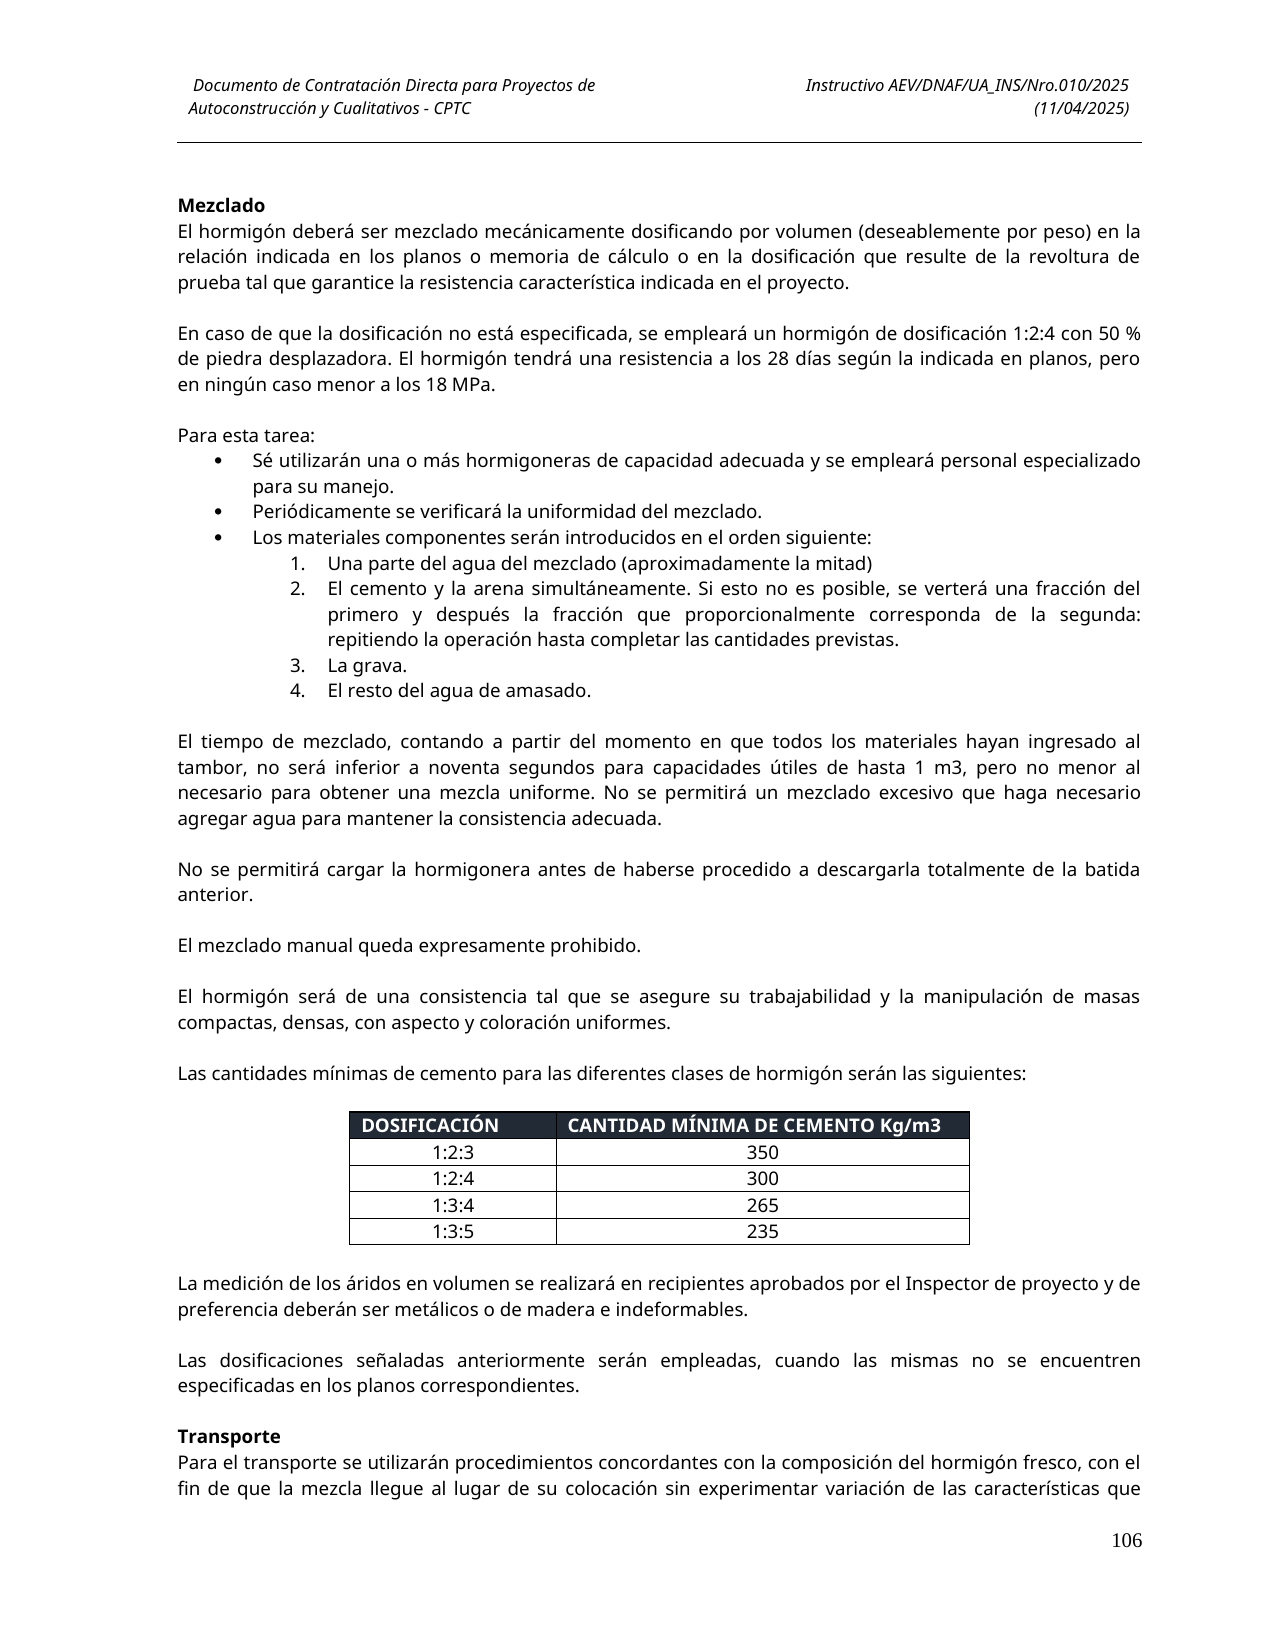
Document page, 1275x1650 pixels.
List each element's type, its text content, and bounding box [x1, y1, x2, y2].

text La medición de los áridos en volumen se realizará en recipientes aprobados por el Inspector de proyecto y de preferencia deberán ser metálicos o de madera e indeformables. [177, 1271, 1142, 1322]
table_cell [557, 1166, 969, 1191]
text No se permitirá cargar la hormigonera antes de haberse procedido a descargarla totalmente de la batida anterior. [177, 856, 1142, 907]
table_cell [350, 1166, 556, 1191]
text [177, 1449, 1142, 1500]
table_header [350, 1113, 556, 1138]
text Para esta tarea: [177, 422, 1142, 448]
text El hormigón deberá ser mezclado mecánicamente dosificando por volumen (deseablemente por peso) en la relación indicada en los planos o memoria de cálculo o en la dosificación que resulte de la revoltura de prueba tal que garantice la resistencia característica indicada en el proyecto. [177, 218, 1142, 295]
text Mezclado [177, 193, 1142, 218]
list Los materiales componentes serán introducidos en el orden siguiente: [215, 524, 1142, 550]
text El hormigón será de una consistencia tal que se asegure su trabajabilidad y la manipulación de masas compactas, densas, con aspecto y coloración uniformes. [177, 984, 1142, 1035]
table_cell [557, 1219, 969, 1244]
text El tiempo de mezclado, contando a partir del momento en que todos los materiales hayan ingresado al tambor, no será inferior a noventa segundos para capacidades útiles de hasta 1 m3, pero no menor al necesario para obtener una mezcla uniforme. No se permitirá un mezclado excesivo que haga necesario agregar agua para mantener la consistencia adecuada. [177, 728, 1142, 831]
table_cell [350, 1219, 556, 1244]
text Transporte [177, 1424, 1142, 1449]
list Sé utilizarán una o más hormigoneras de capacidad adecuada y se empleará personal especializado para su manejo. [215, 448, 1142, 499]
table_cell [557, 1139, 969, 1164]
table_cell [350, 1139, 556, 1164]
list Periódicamente se verificará la uniformidad del mezclado. [215, 499, 1142, 524]
list Una parte del agua del mezclado (aproximadamente la mitad) [290, 550, 1142, 575]
text En caso de que la dosificación no está especificada, se empleará un hormigón de dosificación 1:2:4 con 50 % de piedra desplazadora. El hormigón tendrá una resistencia a los 28 días según la indicada en planos, pero en ningún caso menor a los 18 MPa. [177, 320, 1142, 397]
text Las cantidades mínimas de cemento para las diferentes clases de hormigón serán las siguientes: [177, 1060, 1142, 1086]
text Las dosificaciones señaladas anteriormente serán empleadas, cuando las mismas no se encuentren especificadas en los planos correspondientes. [177, 1347, 1142, 1398]
list El cemento y la arena simultáneamente. Si esto no es posible, se verterá una fracción del primero y después la fracción que proporcionalmente corresponda de la segunda: repitiendo la operación hasta completar las cantidades previstas. [290, 575, 1142, 652]
list La grava. [290, 652, 1142, 677]
text El mezclado manual queda expresamente prohibido. [177, 933, 1142, 958]
list El resto del agua de amasado. [290, 677, 1142, 703]
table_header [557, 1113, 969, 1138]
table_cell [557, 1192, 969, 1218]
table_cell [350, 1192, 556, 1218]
